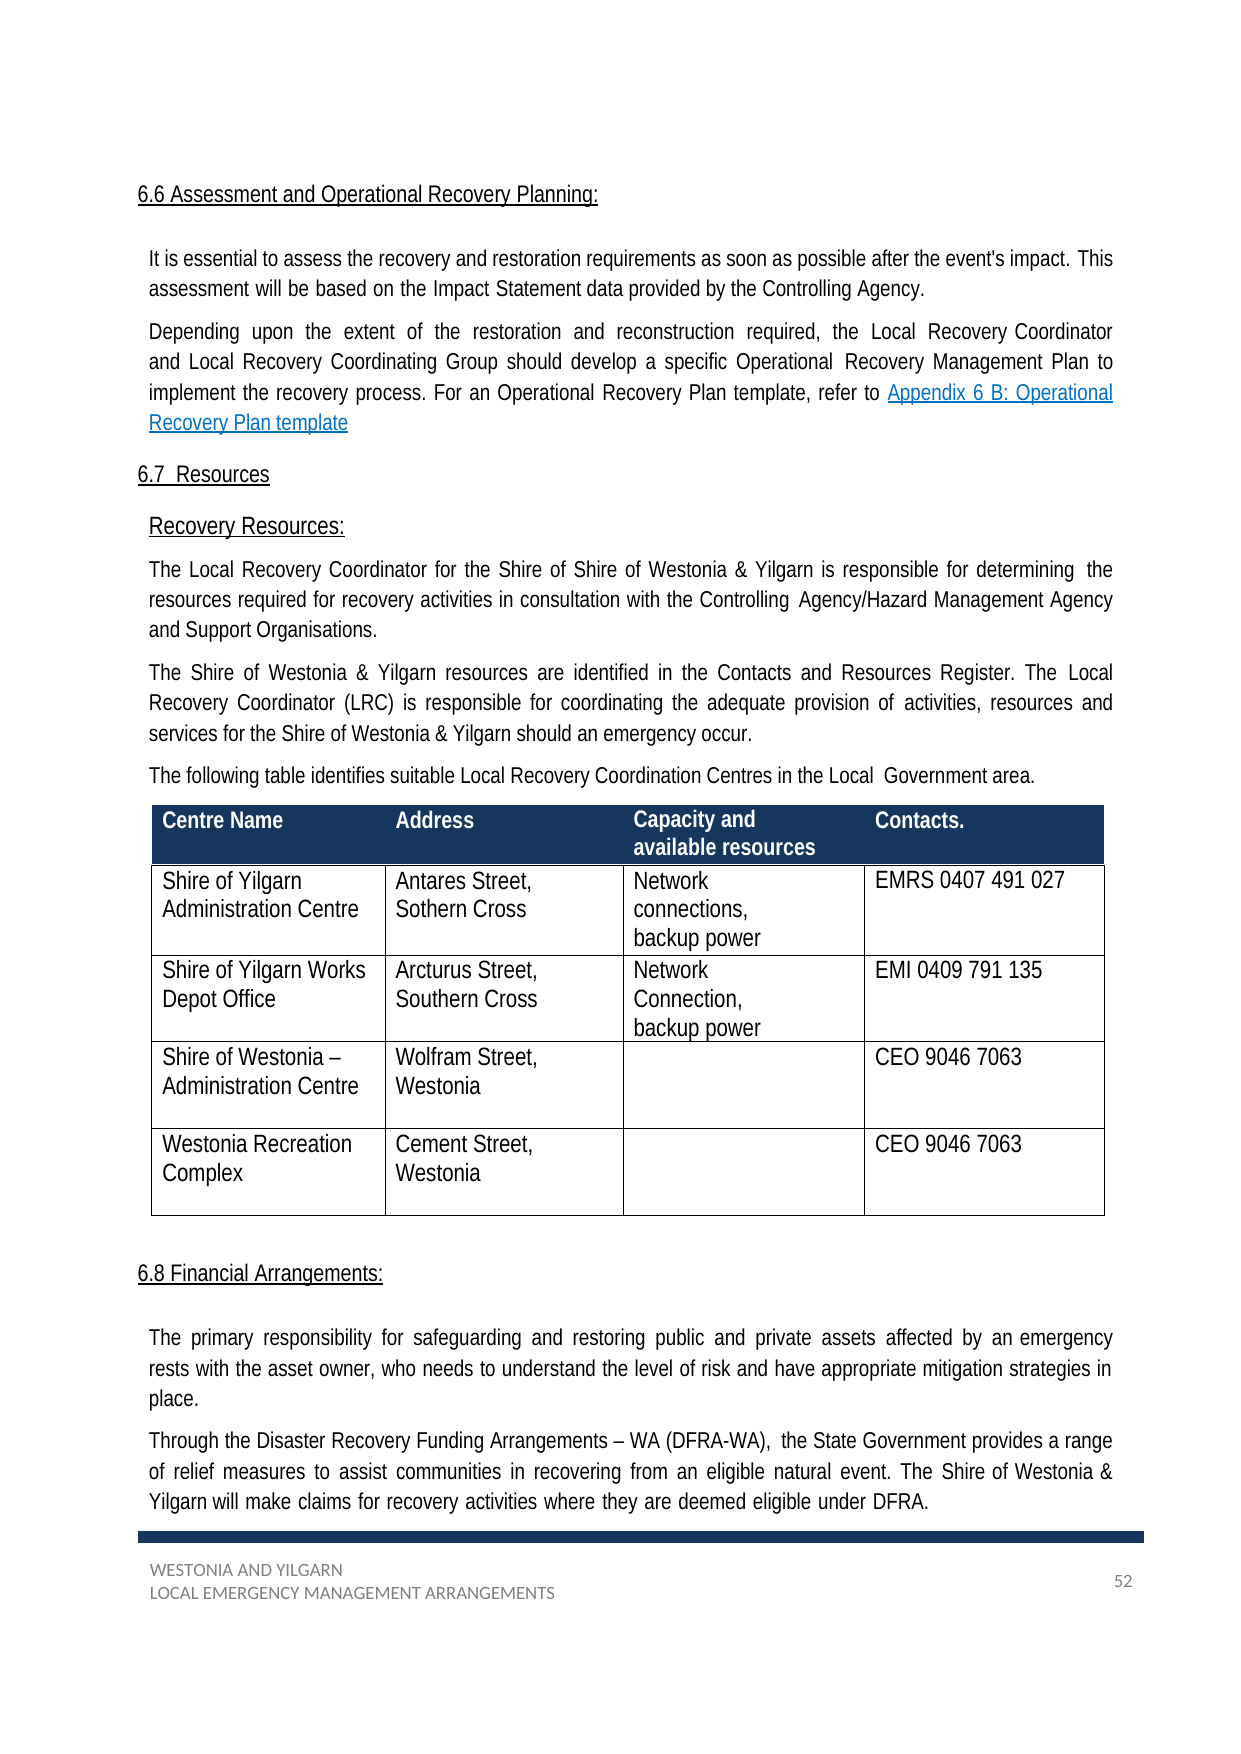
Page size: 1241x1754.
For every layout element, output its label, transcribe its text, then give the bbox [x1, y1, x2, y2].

table_cell CEO 9046 7063 [865, 1129, 1104, 1215]
table_header Capacity and available resources [623, 805, 865, 864]
table_cell Shire of Westonia – Administration Centre [152, 1042, 385, 1128]
table_cell Westonia Recreation Complex [152, 1129, 385, 1215]
subtitle 6.6 Assessment and Operational Recovery Planning: [137, 180, 1144, 208]
text The Local Recovery Coordinator for the Shire of Shire of Westonia & Yilgarn is responsible for determining the resources required for recovery activities in consultation with the Controlling Agency/Hazard Management Agency and Support Organisations. [149, 556, 1113, 643]
table_cell Cement Street, Westonia [386, 1129, 623, 1215]
text Depending upon the extent of the restoration and reconstruction required, the Local Recovery Coordinator and Local Recovery Coordinating Group should develop a specific Operational Recovery Management Plan to implement the recovery process. For an Operational Recovery Plan template, refer to Appendix 6 B: Operational Recovery Plan template [149, 318, 1113, 435]
subtitle 6.7 Resources [137, 460, 1144, 487]
table_cell Shire of Yilgarn Administration Centre [152, 866, 385, 954]
table_cell Network connections, backup power [624, 866, 864, 954]
table_cell Arcturus Street, Southern Cross [386, 956, 623, 1041]
table_cell Wolfram Street, Westonia [386, 1042, 623, 1128]
table_cell EMI 0409 791 135 [865, 956, 1104, 1041]
table_cell [624, 1129, 864, 1215]
text The following table identifies suitable Local Recovery Coordination Centres in the Local Government area. [149, 762, 1113, 789]
table_header Address [385, 805, 623, 864]
table_header Centre Name [152, 805, 385, 864]
table_cell Shire of Yilgarn Works Depot Office [152, 956, 385, 1041]
text Through the Disaster Recovery Funding Arrangements – WA (DFRA-WA), the State Government provides a range of relief measures to assist communities in recovering from an eligible natural event. The Shire of Westonia & Yilgarn will make claims for recovery activities where they are deemed eligible under DFRA. [149, 1427, 1113, 1514]
table_header Contacts. [865, 805, 1104, 864]
text It is essential to assess the recovery and restoration requirements as soon as possible after the event's impact. This assessment will be based on the Impact Statement data provided by the Controlling Agency. [149, 245, 1113, 302]
text Recovery Resources: [149, 511, 1144, 539]
text The Shire of Westonia & Yilgarn resources are identified in the Contacts and Resources Register. The Local Recovery Coordinator (LRC) is responsible for coordinating the adequate provision of activities, resources and services for the Shire of Westonia & Yilgarn should an emergency occur. [149, 659, 1113, 746]
table_cell Network Connection, backup power [624, 956, 864, 1041]
table_cell [624, 1042, 864, 1128]
table_cell EMRS 0407 491 027 [865, 866, 1104, 954]
table_cell Antares Street, Sothern Cross [386, 866, 623, 954]
text The primary responsibility for safeguarding and restoring public and private assets affected by an emergency rests with the asset owner, who needs to understand the level of risk and have appropriate mitigation strategies in place. [149, 1324, 1113, 1411]
subtitle 6.8 Financial Arrangements: [137, 1259, 1144, 1287]
table_cell CEO 9046 7063 [865, 1042, 1104, 1128]
